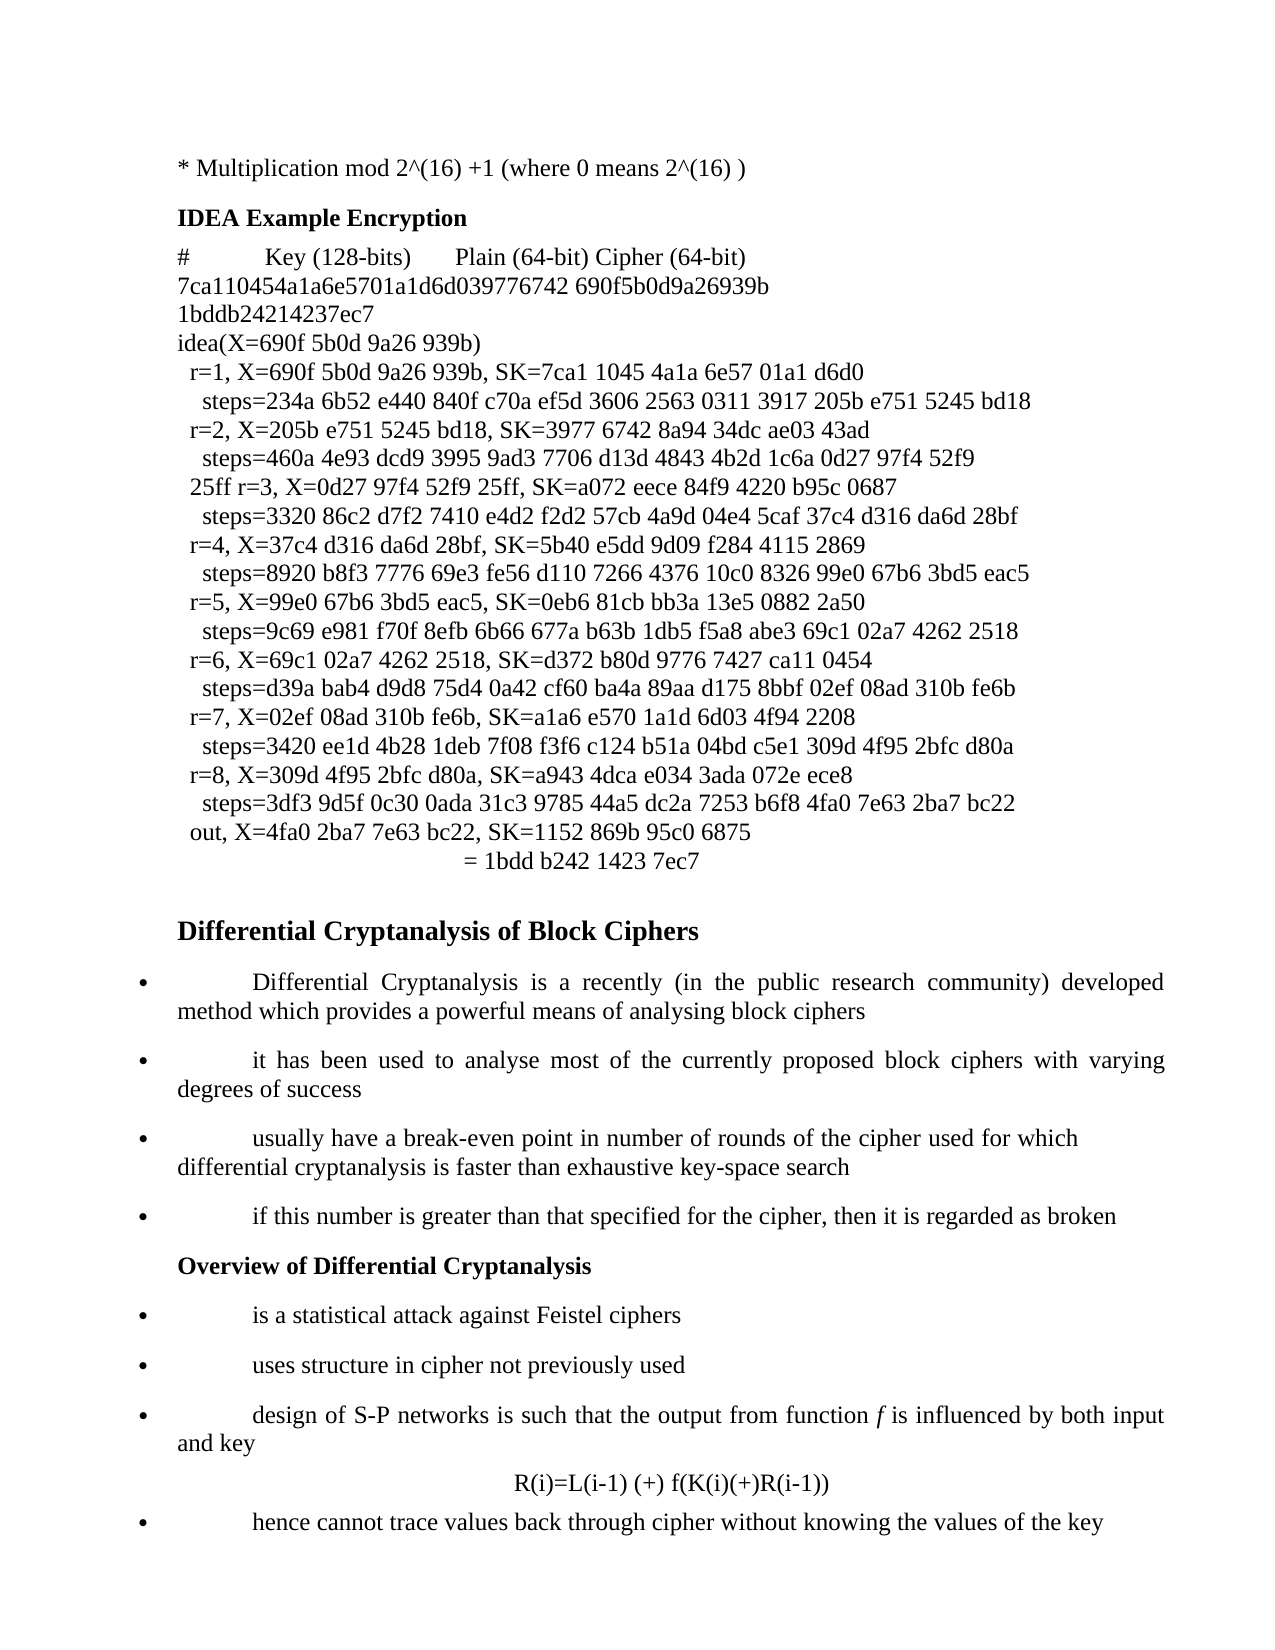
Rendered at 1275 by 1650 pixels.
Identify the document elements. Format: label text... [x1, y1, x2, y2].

list design of S-P networks is such that the output from function f is influenced by both input and key [139, 1400, 1167, 1457]
list is a statistical attack against Feistel ciphers [139, 1301, 1248, 1329]
text steps=3320 86c2 d7f2 7410 e4d2 f2d2 57cb 4a9d 04e4 5caf 37c4 d316 da6d 28bf r=4, X=37c4 d316 da6d 28bf, SK=5b40 e5dd 9d09 f284 4115 2869 [189, 501, 1020, 558]
subtitle Differential Cryptanalysis of Block Ciphers [177, 914, 1248, 947]
list if this number is greater than that specified for the cipher, then it is regarded as broken [139, 1201, 1248, 1230]
text * Multiplication mod 2^(16) +1 (where 0 means 2^(16) ) [177, 153, 1248, 182]
text R(i)=L(i-1) (+) f(K(i)(+)R(i-1)) [513, 1468, 1248, 1496]
text steps=9c69 e981 f70f 8efb 6b66 677a b63b 1db5 f5a8 abe3 69c1 02a7 4262 2518 r=6, X=69c1 02a7 4262 2518, SK=d372 b80d 9776 7427 ca11 0454 [189, 616, 1035, 673]
text steps=460a 4e93 dcd9 3995 9ad3 7706 d13d 4843 4b2d 1c6a 0d27 97f4 52f9 25ff r=3, X=0d27 97f4 52f9 25ff, SK=a072 eece 84f9 4220 b95c 0687 [189, 443, 1022, 501]
text steps=8920 b8f3 7776 69e3 fe56 d110 7266 4376 10c0 8326 99e0 67b6 3bd5 eac5 r=5, X=99e0 67b6 3bd5 eac5, SK=0eb6 81cb bb3a 13e5 0882 2a50 [189, 558, 1035, 616]
text # Key (128-bits) Plain (64-bit) Cipher (64-bit) 7ca110454a1a6e5701a1d6d039776742 690f5b0d9a26939b 1bddb24214237ec7 [177, 242, 972, 328]
text steps=d39a bab4 d9d8 75d4 0a42 cf60 ba4a 89aa d175 8bbf 02ef 08ad 310b fe6b r=7, X=02ef 08ad 310b fe6b, SK=a1a6 e570 1a1d 6d03 4f94 2208 [189, 673, 1035, 731]
list it has been used to analyse most of the currently proposed block ciphers with varying degrees of success [139, 1045, 1167, 1103]
text = 1bdd b242 1423 7ec7 [463, 846, 1248, 875]
list hence cannot trace values back through cipher without knowing the values of the key [139, 1507, 1248, 1536]
text steps=3420 ee1d 4b28 1deb 7f08 f3f6 c124 b51a 04bd c5e1 309d 4f95 2bfc d80a r=8, X=309d 4f95 2bfc d80a, SK=a943 4dca e034 3ada 072e ece8 [189, 731, 1016, 788]
list uses structure in cipher not previously used [139, 1350, 1248, 1379]
text r=1, X=690f 5b0d 9a26 939b, SK=7ca1 1045 4a1a 6e57 01a1 d6d0 [189, 357, 1248, 386]
text steps=234a 6b52 e440 840f c70a ef5d 3606 2563 0311 3917 205b e751 5245 bd18 r=2, X=205b e751 5245 bd18, SK=3977 6742 8a94 34dc ae03 43ad [189, 386, 1031, 443]
subtitle Overview of Differential Cryptanalysis [177, 1251, 1248, 1280]
list Differential Cryptanalysis is a recently (in the public research community) developed method which provides a powerful means of analysing block ciphers [139, 967, 1166, 1024]
text steps=3df3 9d5f 0c30 0ada 31c3 9785 44a5 dc2a 7253 b6f8 4fa0 7e63 2ba7 bc22 out, X=4fa0 2ba7 7e63 bc22, SK=1152 869b 95c0 6875 [189, 788, 1035, 846]
text idea(X=690f 5b0d 9a26 939b) [177, 328, 1248, 357]
list usually have a break-even point in number of rounds of the cipher used for which differential cryptanalysis is faster than exhaustive key-space search [139, 1124, 1166, 1180]
subtitle IDEA Example Encryption [177, 203, 1248, 232]
